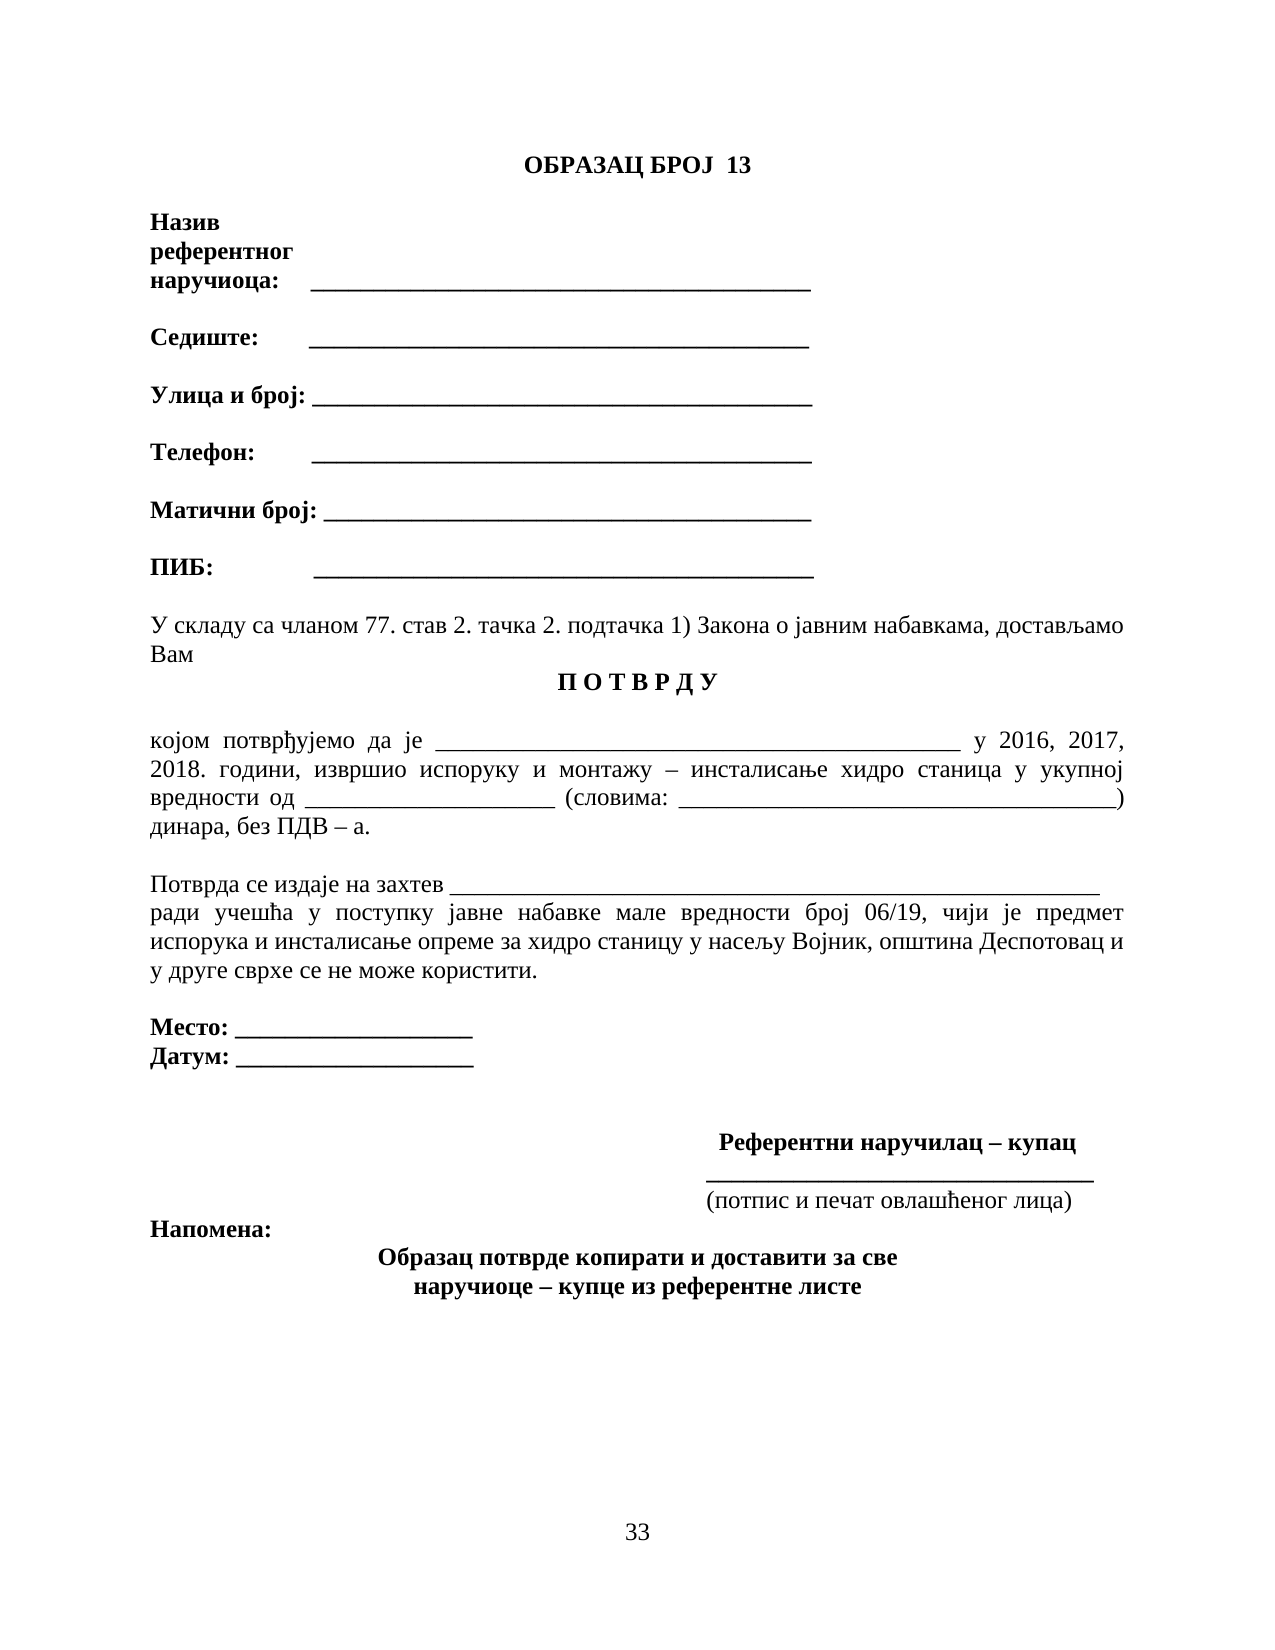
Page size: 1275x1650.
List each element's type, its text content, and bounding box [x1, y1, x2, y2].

text Референтни наручилац – купац [150, 1127, 1125, 1156]
text Напомена: [150, 1214, 1125, 1242]
text Назив референтног наручиоца: ________________________________________ [150, 207, 1125, 294]
text ради учешћа у поступку јавне набавке мале вредности број 06/19, чији је предмет испорука и инсталисање опреме за хидро станицу у насељу Војник, општина Деспотовац и у друге сврхе се не може користити. [150, 897, 1125, 984]
text Матични број: _______________________________________ [150, 495, 1125, 524]
text П О Т В Р Д У [150, 667, 1125, 696]
text Седиште: ________________________________________ [150, 322, 1125, 351]
text ОБРАЗАЦ БРОЈ 13 [150, 150, 1125, 179]
text наручиоце – купце из референтне листе [150, 1271, 1125, 1300]
text У складу са чланом 77. став 2. тачка 2. подтачка 1) Закона о јавним набавкама, достављамо Вам [150, 610, 1125, 667]
text Место: ___________________ [150, 1012, 1125, 1041]
text (потпис и печат овлашћеног лица) [150, 1185, 1125, 1214]
text _______________________________ [150, 1156, 1125, 1185]
text Датум: ___________________ [150, 1041, 1125, 1070]
text којом потврђујемо да је __________________________________________ у 2016, 2017, 2018. години, извршио испоруку и монтажу – инсталисање хидро станица у укупној вредности од ____________________ (словима: ___________________________________) динара, без ПДВ – а. [150, 725, 1125, 840]
text Потврда се издаје на захтев ____________________________________________________ [150, 869, 1125, 897]
text ПИБ: ________________________________________ [150, 552, 1125, 581]
text Телефон: ________________________________________ [150, 437, 1125, 466]
text Улица и број: ________________________________________ [150, 380, 1125, 409]
text Образац потврде копирати и доставити за све [150, 1242, 1125, 1271]
